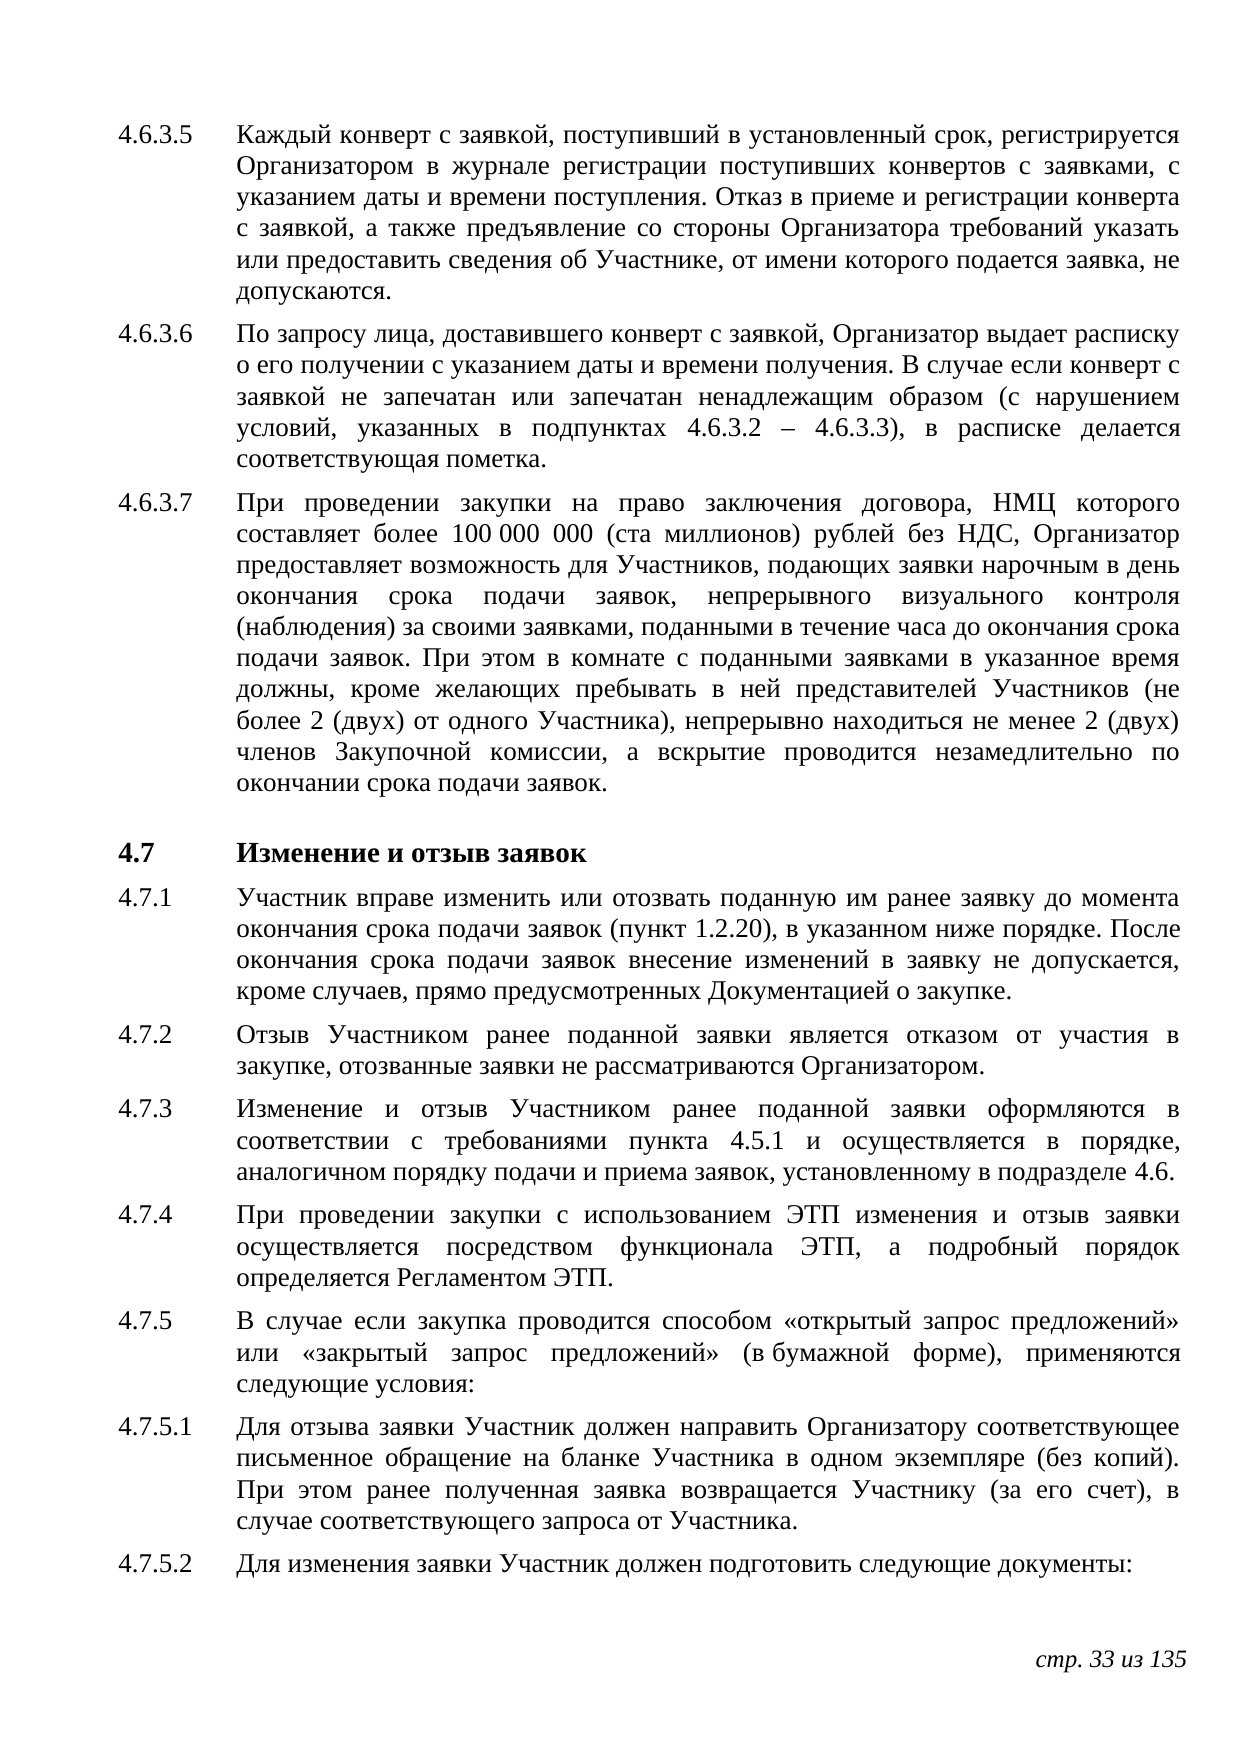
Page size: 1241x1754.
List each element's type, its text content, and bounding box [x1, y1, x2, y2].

text Отзыв Участником ранее поданной заявки является отказом от участия в закупке, отозванные заявки не рассматриваются Организатором. [118, 1018, 1181, 1080]
text При проведении закупки с использованием ЭТП изменения и отзыв заявки осуществляется посредством функционала ЭТП, а подробный порядок определяется Регламентом ЭТП. [118, 1198, 1181, 1292]
list Для изменения заявки Участник должен подготовить следующие документы: [118, 1547, 1181, 1579]
list Каждый конверт с заявкой, поступивший в установленный срок, регистрируется Организатором в журнале регистрации поступивших конвертов с заявками, с указанием даты и времени поступления. Отказ в приеме и регистрации конверта с заявкой, а также предъявление со стороны Организатора требований указать или предоставить сведения об Участнике, от имени которого подается заявка, не допускаются. [118, 118, 1181, 305]
subtitle Изменение и отзыв заявок [118, 835, 1181, 868]
text В случае если закупка проводится способом «открытый запрос предложений» или «закрытый запрос предложений» (в бумажной форме), применяются следующие условия: [118, 1304, 1181, 1398]
text Изменение и отзыв Участником ранее поданной заявки оформляются в соответствии с требованиями пункта 4.5.1 и осуществляется в порядке, аналогичном порядку подачи и приема заявок, установленному в подразделе 4.6. [118, 1093, 1181, 1186]
list Для отзыва заявки Участник должен направить Организатору соответствующее письменное обращение на бланке Участника в одном экземпляре (без копий). При этом ранее полученная заявка возвращается Участнику (за его счет), в случае соответствующего запроса от Участника. [118, 1410, 1181, 1535]
text Участник вправе изменить или отозвать поданную им ранее заявку до момента окончания срока подачи заявок (пункт 1.2.20), в указанном ниже порядке. После окончания срока подачи заявок внесение изменений в заявку не допускается, кроме случаев, прямо предусмотренных Документацией о закупке. [118, 881, 1181, 1005]
list По запросу лица, доставившего конверт с заявкой, Организатор выдает расписку о его получении с указанием даты и времени получения. В случае если конверт с заявкой не запечатан или запечатан ненадлежащим образом (с нарушением условий, указанных в подпунктах 4.6.3.2 – 4.6.3.3), в расписке делается соответствующая пометка. [118, 317, 1181, 473]
list При проведении закупки на право заключения договора, НМЦ которого составляет более 100 000 000 (ста миллионов) рублей без НДС, Организатор предоставляет возможность для Участников, подающих заявки нарочным в день окончания срока подачи заявок, непрерывного визуального контроля (наблюдения) за своими заявками, поданными в течение часа до окончания срока подачи заявок. При этом в комнате с поданными заявками в указанное время должны, кроме желающих пребывать в ней представителей Участников (не более 2 (двух) от одного Участника), непрерывно находиться не менее 2 (двух) членов Закупочной комиссии, а вскрытие проводится незамедлительно по окончании срока подачи заявок. [118, 486, 1181, 797]
